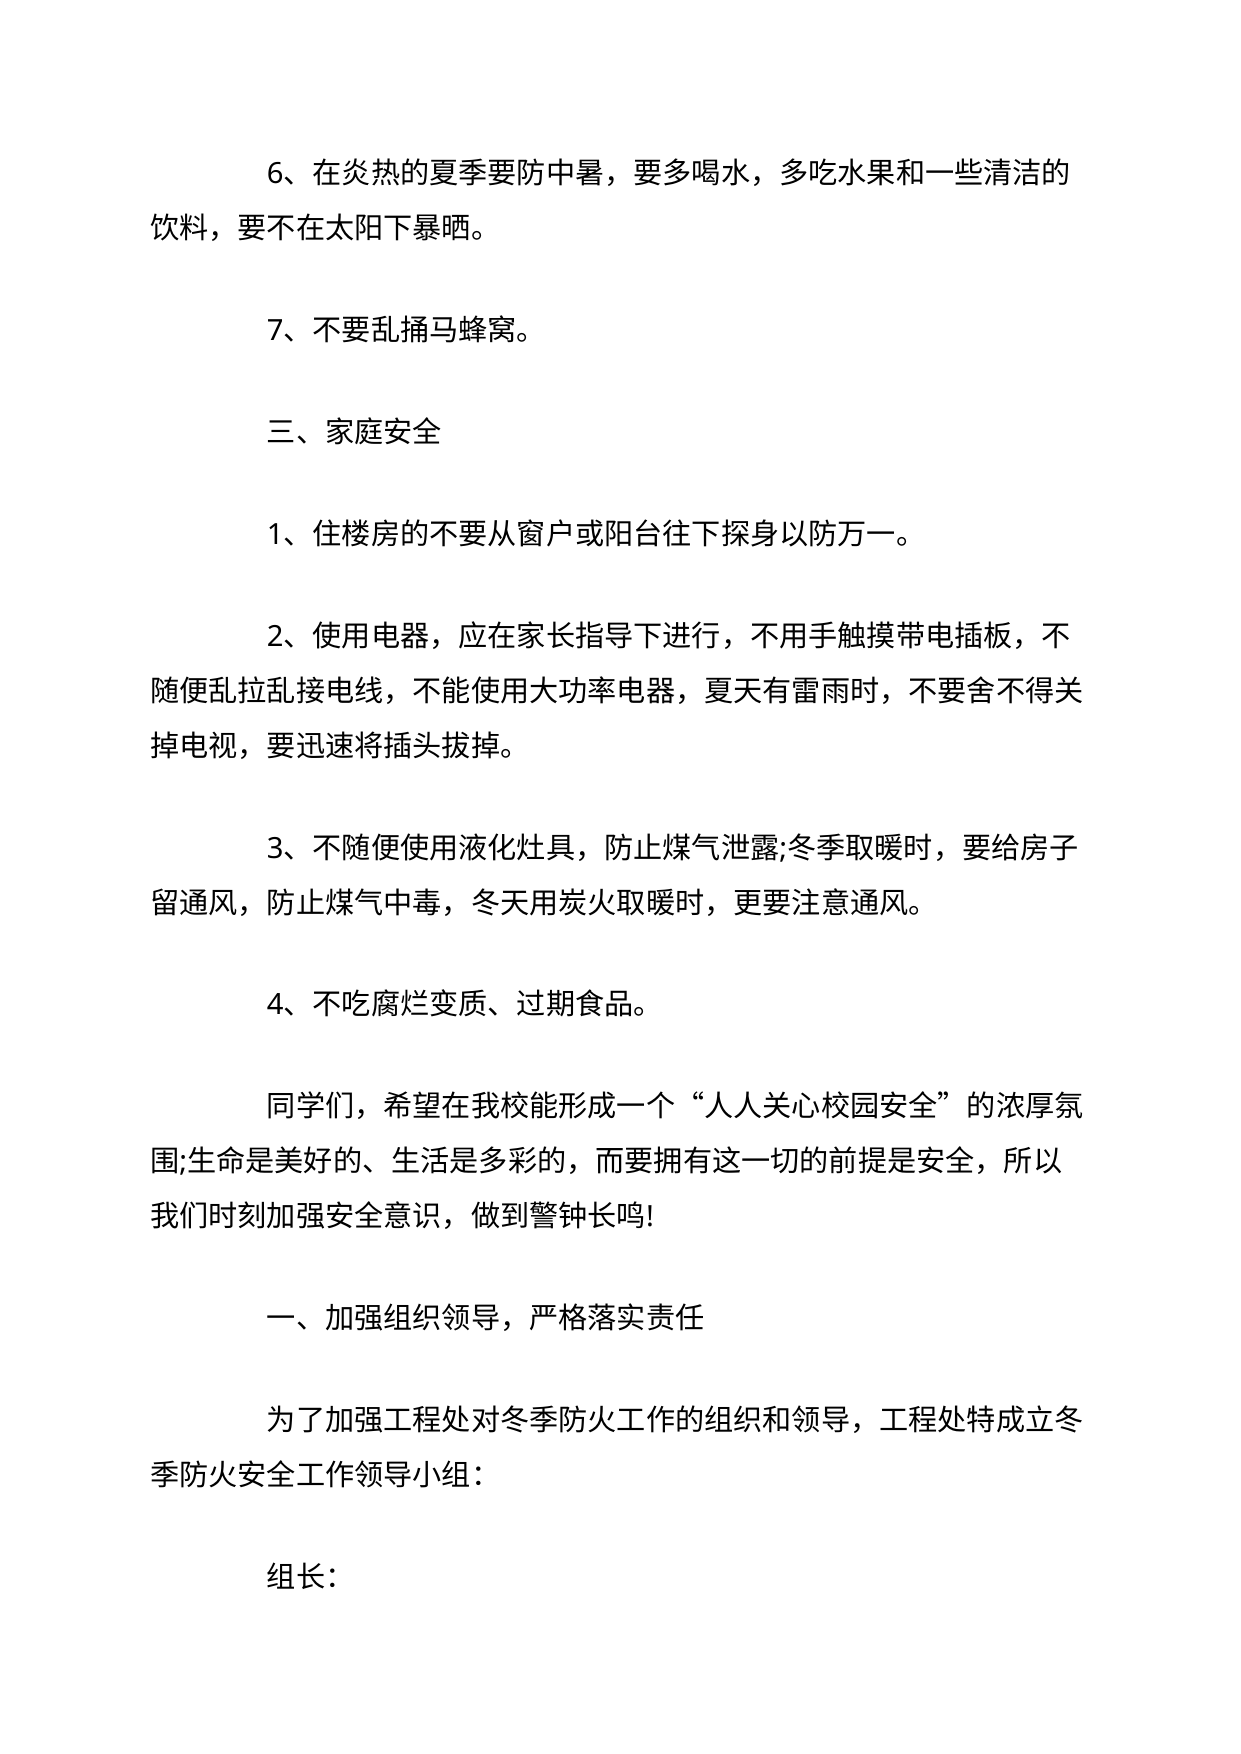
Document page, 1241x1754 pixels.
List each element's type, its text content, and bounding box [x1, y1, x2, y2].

text 1、住楼房的不要从窗户或阳台往下探身以防万一。 [150, 511, 1090, 553]
text 4、不吃腐烂变质、过期食品。 [150, 981, 1090, 1023]
text 为了加强工程处对冬季防火工作的组织和领导，工程处特成立冬季防火安全工作领导小组： [150, 1397, 1090, 1494]
text 2、使用电器，应在家长指导下进行，不用手触摸带电插板，不随便乱拉乱接电线，不能使用大功率电器，夏天有雷雨时，不要舍不得关掉电视，要迅速将插头拔掉。 [150, 612, 1090, 765]
text 3、不随便使用液化灶具，防止煤气泄露;冬季取暖时，要给房子留通风，防止煤气中毒，冬天用炭火取暖时，更要注意通风。 [150, 824, 1090, 921]
text 一、加强组织领导，严格落实责任 [150, 1295, 1090, 1337]
text 7、不要乱捅马蜂窝。 [150, 307, 1090, 349]
text 三、家庭安全 [150, 409, 1090, 451]
text 同学们，希望在我校能形成一个“人人关心校园安全”的浓厚氛围;生命是美好的、生活是多彩的，而要拥有这一切的前提是安全，所以我们时刻加强安全意识，做到警钟长鸣! [150, 1083, 1090, 1235]
text 组长： [150, 1553, 1090, 1596]
text 6、在炎热的夏季要防中暑，要多喝水，多吃水果和一些清洁的饮料，要不在太阳下暴晒。 [150, 150, 1090, 247]
